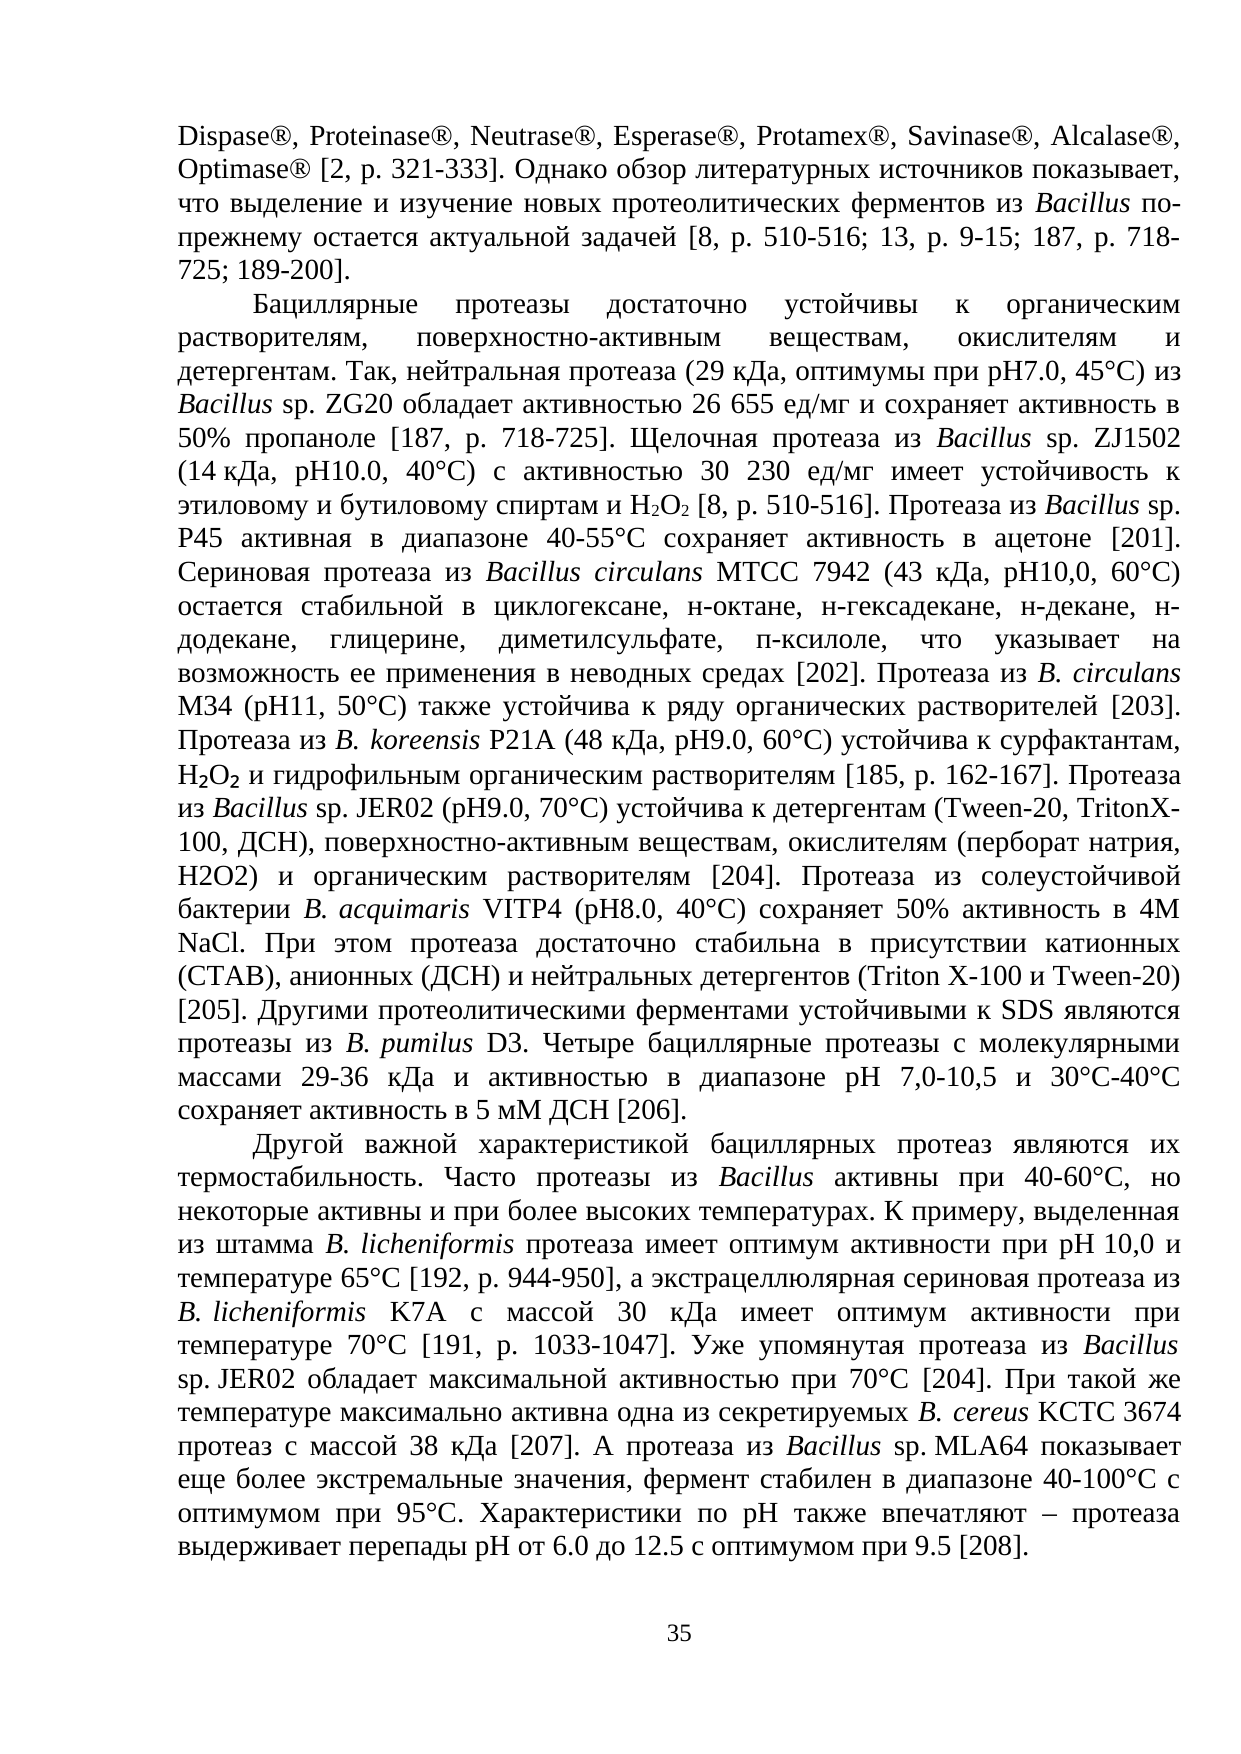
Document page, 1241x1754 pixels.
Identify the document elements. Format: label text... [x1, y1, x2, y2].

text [177, 118, 1181, 286]
text Другой важной характеристикой бациллярных протеаз являются их термостабильность. Часто протеазы из Bacillus активны при 40-60°С, но некоторые активны и при более высоких температурах. К примеру, выделенная из штамма B. licheniformis протеаза имеет оптимум активности при рН 10,0 и температуре 65°С [192, р. 944-950], а экстрацеллюлярная сериновая протеаза из B. licheniformis K7A с массой 30 кДа имеет оптимум активности при температуре 70°C [191, р. 1033-1047]. Уже упомянутая протеаза из Bacillus sp. JER02 обладает максимальной активностью при 70°С [204]. При такой же температуре максимально активна одна из секретируемых B. cereus KCTC 3674 протеаз с массой 38 кДа [207]. А протеаза из Bacillus sp. MLA64 показывает еще более экстремальные значения, фермент стабилен в диапазоне 40-100°С с оптимумом при 95°С. Характеристики по рН также впечатляют – протеаза выдерживает перепады рН от 6.0 до 12.5 с оптимумом при 9.5 [208]. [177, 1126, 1181, 1562]
text Бациллярные протеазы достаточно устойчивы к органическим растворителям, поверхностно-активным веществам, окислителям и детергентам. Так, нейтральная протеаза (29 кДа, оптимумы при рН7.0, 45°C) из Bacillus sp. ZG20 обладает активностью 26 655 ед/мг и сохраняет активность в 50% пропаноле [187, р. 718-725]. Щелочная протеаза из Bacillus sp. ZJ1502 (14 кДа, рН10.0, 40°C) с активностью 30 230 ед/мг имеет устойчивость к этиловому и бутиловому спиртам и H2O2 [8, р. 510-516]. Протеаза из Bacillus sp. P45 активная в диапазоне 40-55°C сохраняет активность в ацетоне [201]. Сериновая протеаза из Bacillus circulans MTCC 7942 (43 кДа, рН10,0, 60°C) остается стабильной в циклогексане, н-октане, н-гексадекане, н-декане, н-додекане, глицерине, диметилсульфате, п-ксилоле, что указывает на возможность ее применения в неводных средах [202]. Протеаза из B. circulans M34 (рН11, 50°C) также устойчива к ряду органических растворителей [203]. Протеаза из B. koreensis P21A (48 кДа, рН9.0, 60°C) устойчива к сурфактантам, Н₂O₂ и гидрофильным органическим растворителям [185, р. 162-167]. Протеаза из Bacillus sp. JER02 (рН9.0, 70°С) устойчива к детергентам (Tween-20, TritonX-100, ДСН), поверхностно-активным веществам, окислителям (перборат натрия, H2O2) и органическим растворителям [204]. Протеаза из солеустойчивой бактерии B. acquimaris VITP4 (pH8.0, 40°С) сохраняет 50% активность в 4М NaCl. При этом протеаза достаточно стабильна в присутствии катионных (CTAB), анионных (ДСН) и нейтральных детергентов (Triton X-100 и Tween-20) [205]. Другими протеолитическими ферментами устойчивыми к SDS являются протеазы из B. pumilus D3. Четыре бациллярные протеазы с молекулярными массами 29-36 кДа и активностью в диапазоне рН 7,0-10,5 и 30°C-40°C сохраняет активность в 5 мМ ДСН [206]. [177, 286, 1181, 1126]
